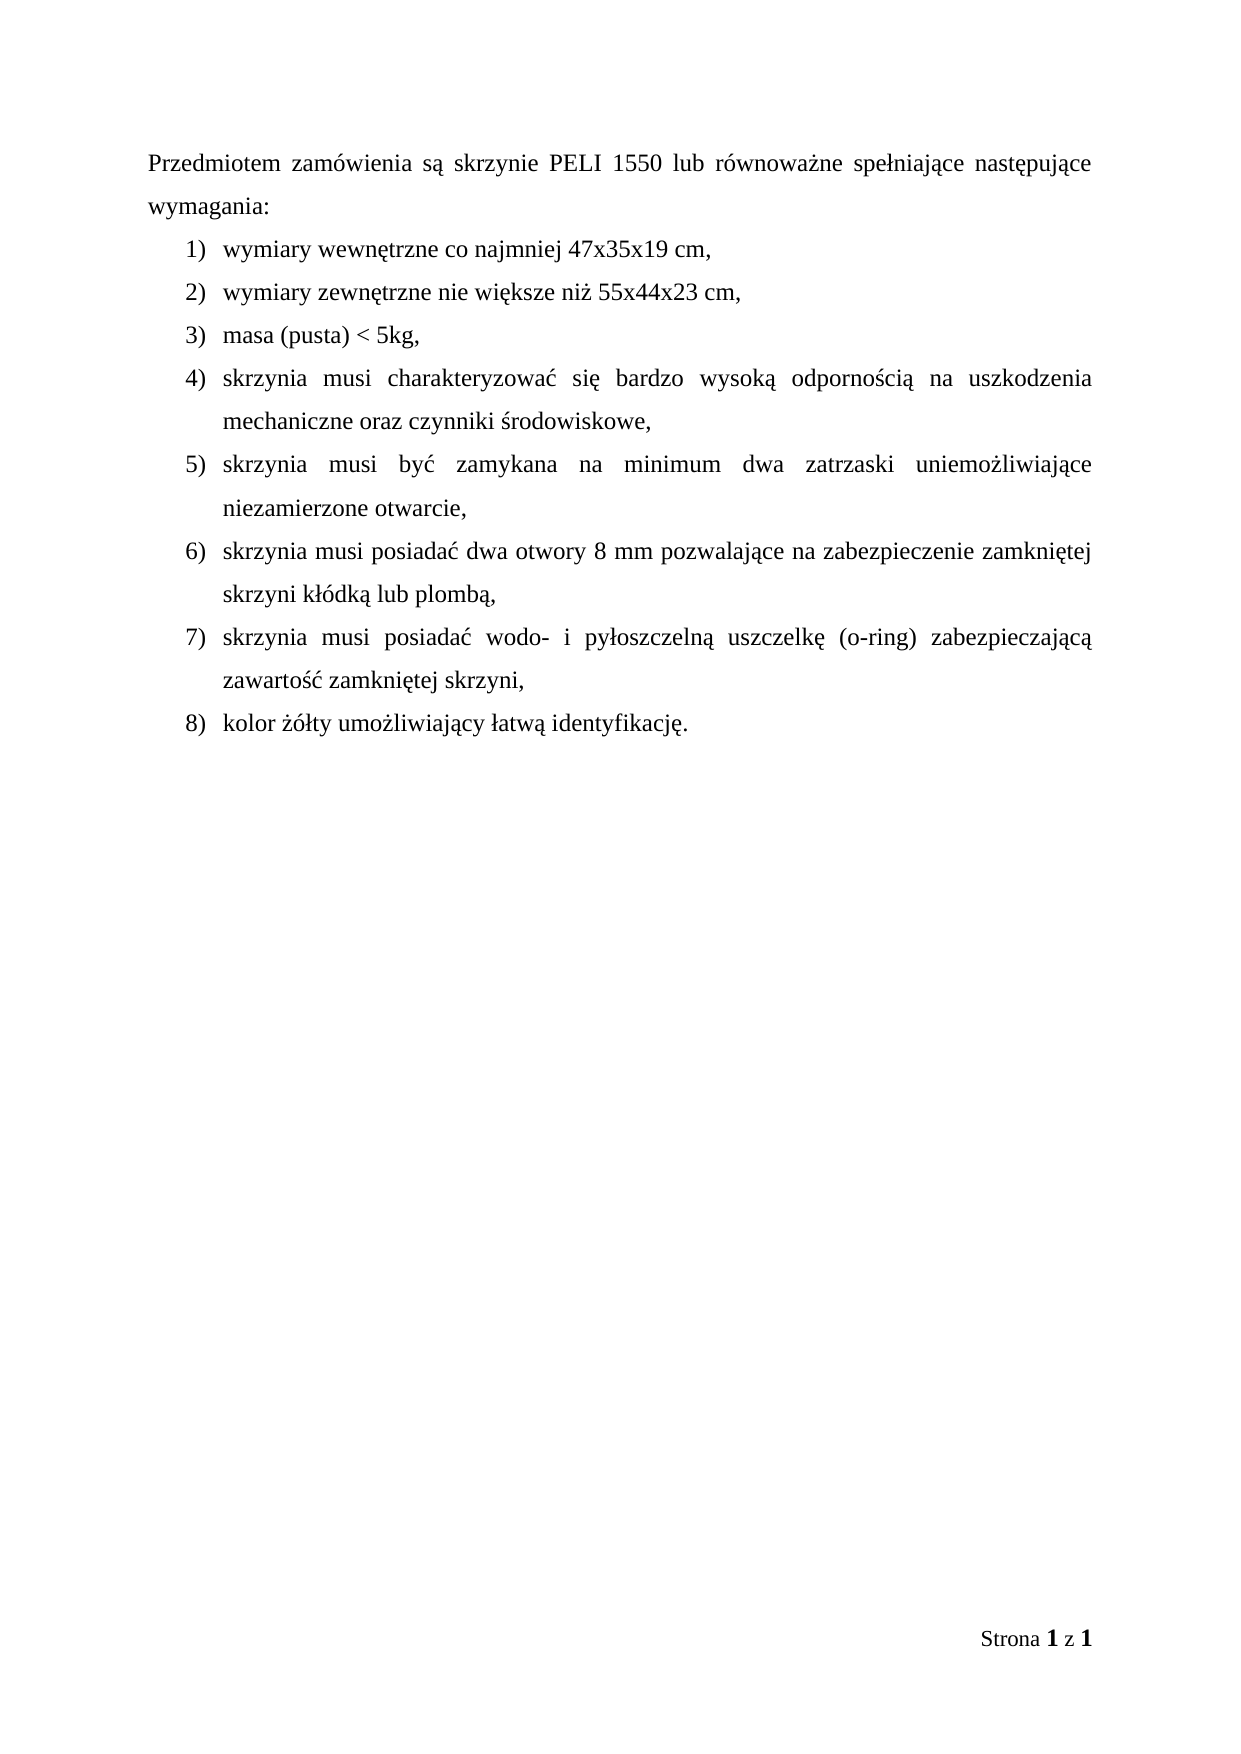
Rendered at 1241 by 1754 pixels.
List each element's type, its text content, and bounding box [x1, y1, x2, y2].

list skrzynia musi posiadać wodo- i pyłoszczelną uszczelkę (o-ring) zabezpieczającą zawartość zamkniętej skrzyni, [185, 622, 1093, 694]
text Przedmiotem zamówienia są skrzynie PELI 1550 lub równoważne spełniające następujące wymagania: [148, 148, 1093, 219]
list skrzynia musi posiadać dwa otwory 8 mm pozwalające na zabezpieczenie zamkniętej skrzyni kłódką lub plombą, [185, 536, 1093, 608]
list skrzynia musi charakteryzować się bardzo wysoką odpornością na uszkodzenia mechaniczne oraz czynniki środowiskowe, [185, 363, 1093, 435]
list wymiary wewnętrzne co najmniej 47x35x19 cm, [185, 234, 1093, 263]
list masa (pusta) < 5kg, [185, 320, 1093, 349]
list skrzynia musi być zamykana na minimum dwa zatrzaski uniemożliwiające niezamierzone otwarcie, [185, 449, 1093, 521]
list wymiary zewnętrzne nie większe niż 55x44x23 cm, [185, 277, 1093, 306]
list kolor żółty umożliwiający łatwą identyfikację. [185, 708, 1093, 737]
